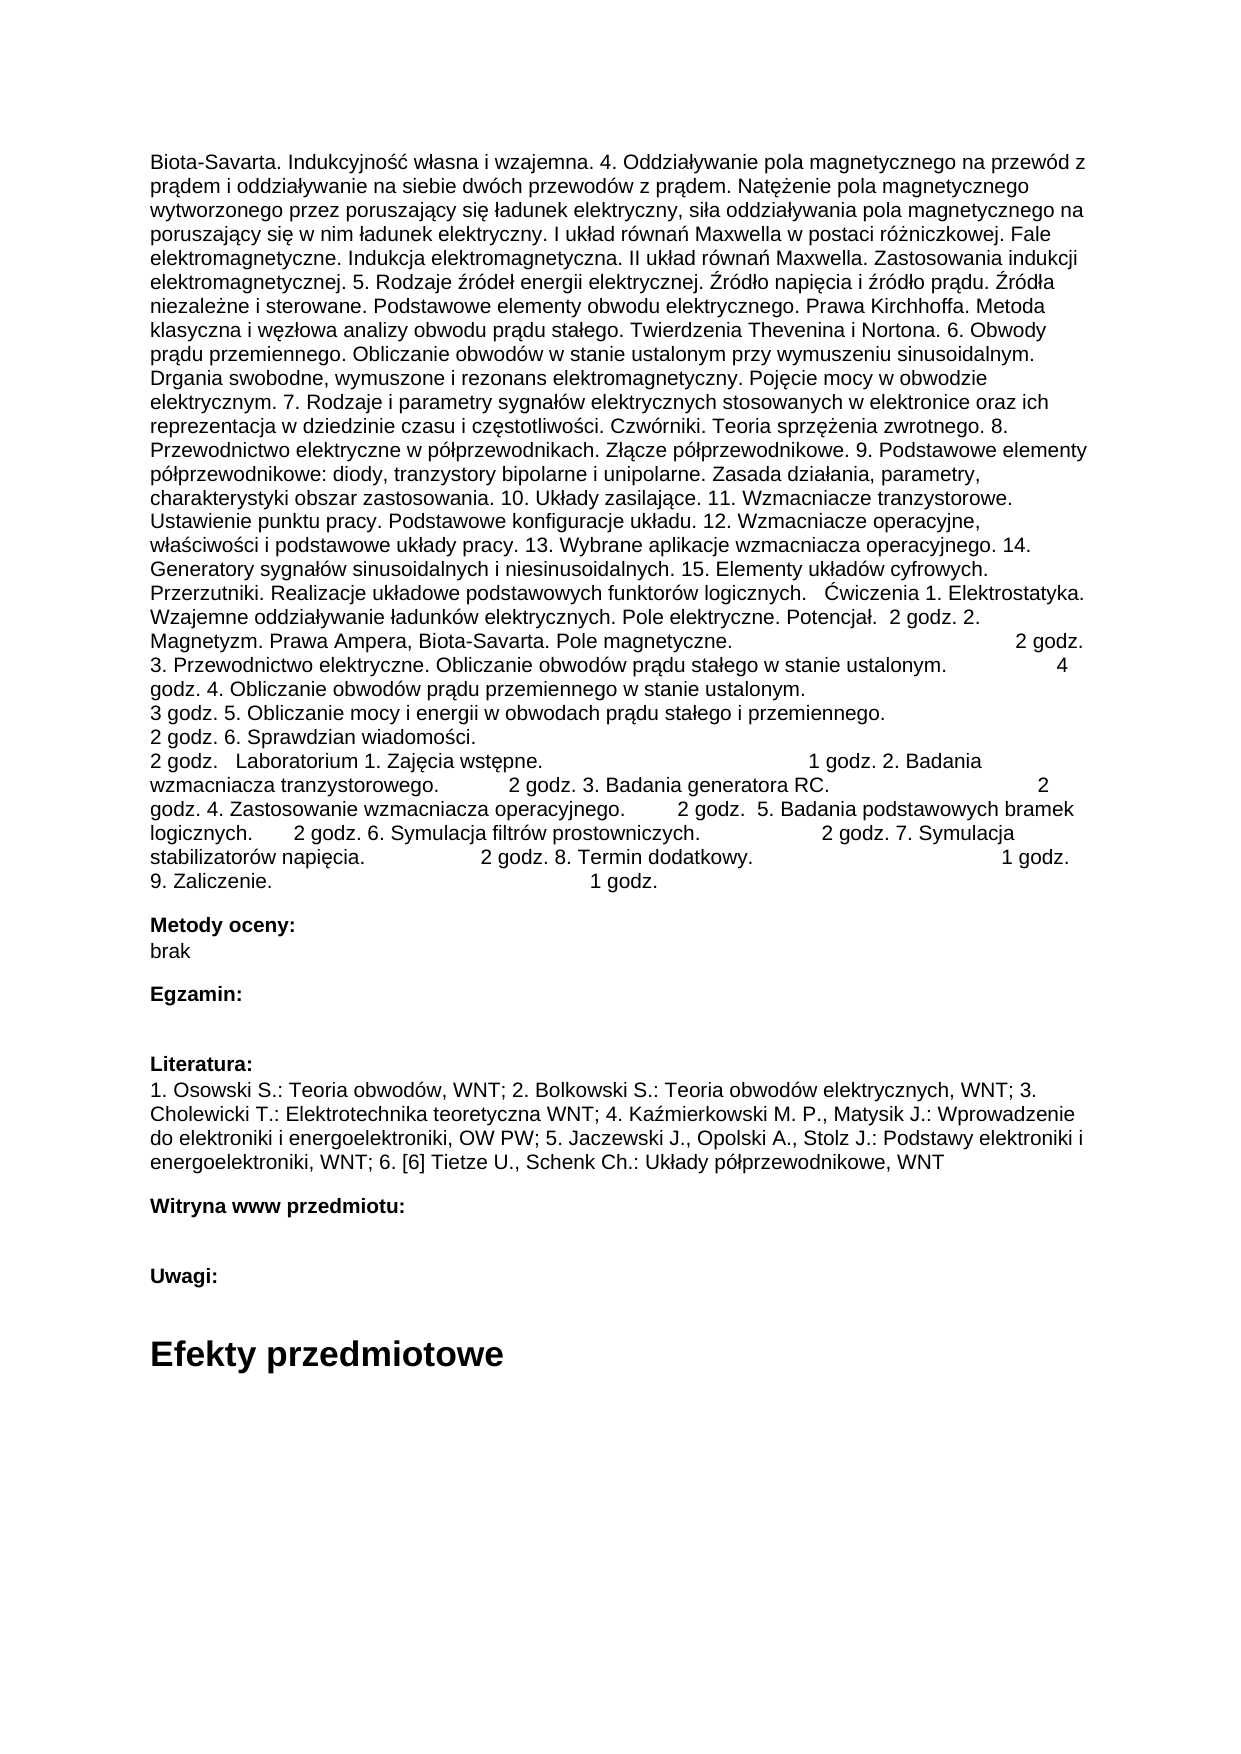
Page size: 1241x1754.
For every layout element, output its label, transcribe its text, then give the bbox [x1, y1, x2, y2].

text 1. Osowski S.: Teoria obwodów, WNT; 2. Bolkowski S.: Teoria obwodów elektrycznych, WNT; 3. Cholewicki T.: Elektrotechnika teoretyczna WNT; 4. Kaźmierkowski M. P., Matysik J.: Wprowadzenie do elektroniki i energoelektroniki, OW PW; 5. Jaczewski J., Opolski A., Stolz J.: Podstawy elektroniki i energoelektroniki, WNT; 6. [6] Tietze U., Schenk Ch.: Układy półprzewodnikowe, WNT [150, 1078, 1090, 1174]
text brak [150, 938, 1090, 962]
text Literatura: [150, 1052, 1090, 1076]
text Egzamin: [150, 982, 1090, 1006]
text Witryna www przedmiotu: [150, 1194, 1090, 1218]
subtitle Efekty przedmiotowe [150, 1333, 1090, 1374]
text Metody oceny: [150, 912, 1090, 936]
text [150, 150, 1090, 893]
text Uwagi: [150, 1263, 1090, 1287]
